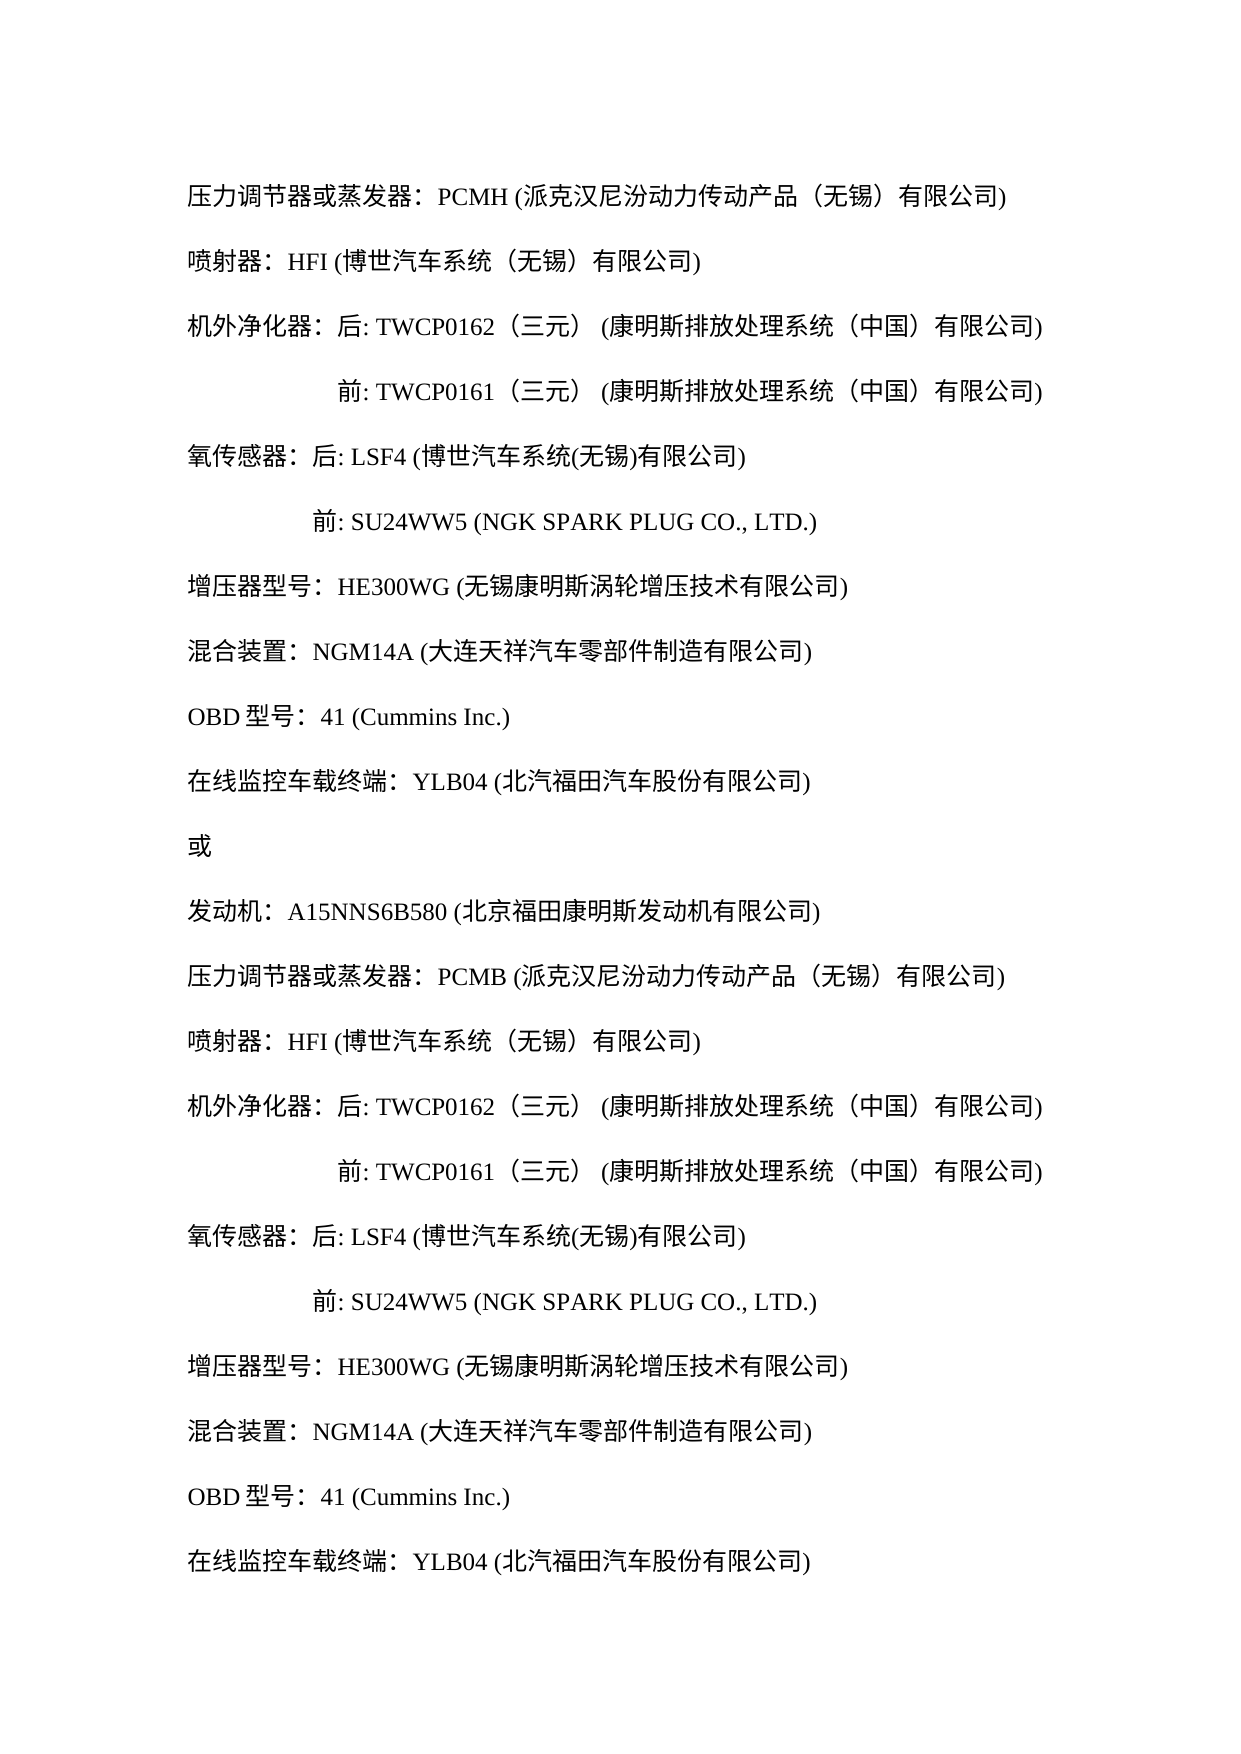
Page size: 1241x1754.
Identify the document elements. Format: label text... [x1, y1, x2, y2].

text 机外净化器：后: TWCP0162（三元） (康明斯排放处理系统（中国）有限公司) [187, 292, 1053, 357]
text 在线监控车载终端：YLB04 (北汽福田汽车股份有限公司) [187, 1527, 1053, 1592]
text OBD型号：41 (Cummins Inc.) [187, 1462, 1053, 1527]
text 氧传感器：后: LSF4 (博世汽车系统(无锡)有限公司) [187, 1202, 1053, 1267]
text 混合装置：NGM14A (大连天祥汽车零部件制造有限公司) [187, 1397, 1053, 1462]
text 前: TWCP0161（三元） (康明斯排放处理系统（中国）有限公司) [187, 1137, 1053, 1202]
text 增压器型号：HE300WG (无锡康明斯涡轮增压技术有限公司) [187, 552, 1053, 617]
text 机外净化器：后: TWCP0162（三元） (康明斯排放处理系统（中国）有限公司) [187, 1072, 1053, 1137]
text 氧传感器：后: LSF4 (博世汽车系统(无锡)有限公司) [187, 422, 1053, 487]
text 喷射器：HFI (博世汽车系统（无锡）有限公司) [187, 227, 1053, 292]
text 混合装置：NGM14A (大连天祥汽车零部件制造有限公司) [187, 617, 1053, 682]
text 在线监控车载终端：YLB04 (北汽福田汽车股份有限公司) [187, 747, 1053, 812]
text 前: TWCP0161（三元） (康明斯排放处理系统（中国）有限公司) [187, 357, 1053, 422]
text 或 [187, 812, 1053, 877]
text 增压器型号：HE300WG (无锡康明斯涡轮增压技术有限公司) [187, 1332, 1053, 1397]
text 压力调节器或蒸发器：PCMB (派克汉尼汾动力传动产品（无锡）有限公司) [187, 942, 1053, 1007]
text OBD型号：41 (Cummins Inc.) [187, 682, 1053, 747]
text 喷射器：HFI (博世汽车系统（无锡）有限公司) [187, 1007, 1053, 1072]
text 压力调节器或蒸发器：PCMH (派克汉尼汾动力传动产品（无锡）有限公司) [187, 162, 1053, 227]
text 前: SU24WW5 (NGK SPARK PLUG CO., LTD.) [187, 487, 1053, 552]
text 发动机：A15NNS6B580 (北京福田康明斯发动机有限公司) [187, 877, 1053, 942]
text 前: SU24WW5 (NGK SPARK PLUG CO., LTD.) [187, 1267, 1053, 1332]
